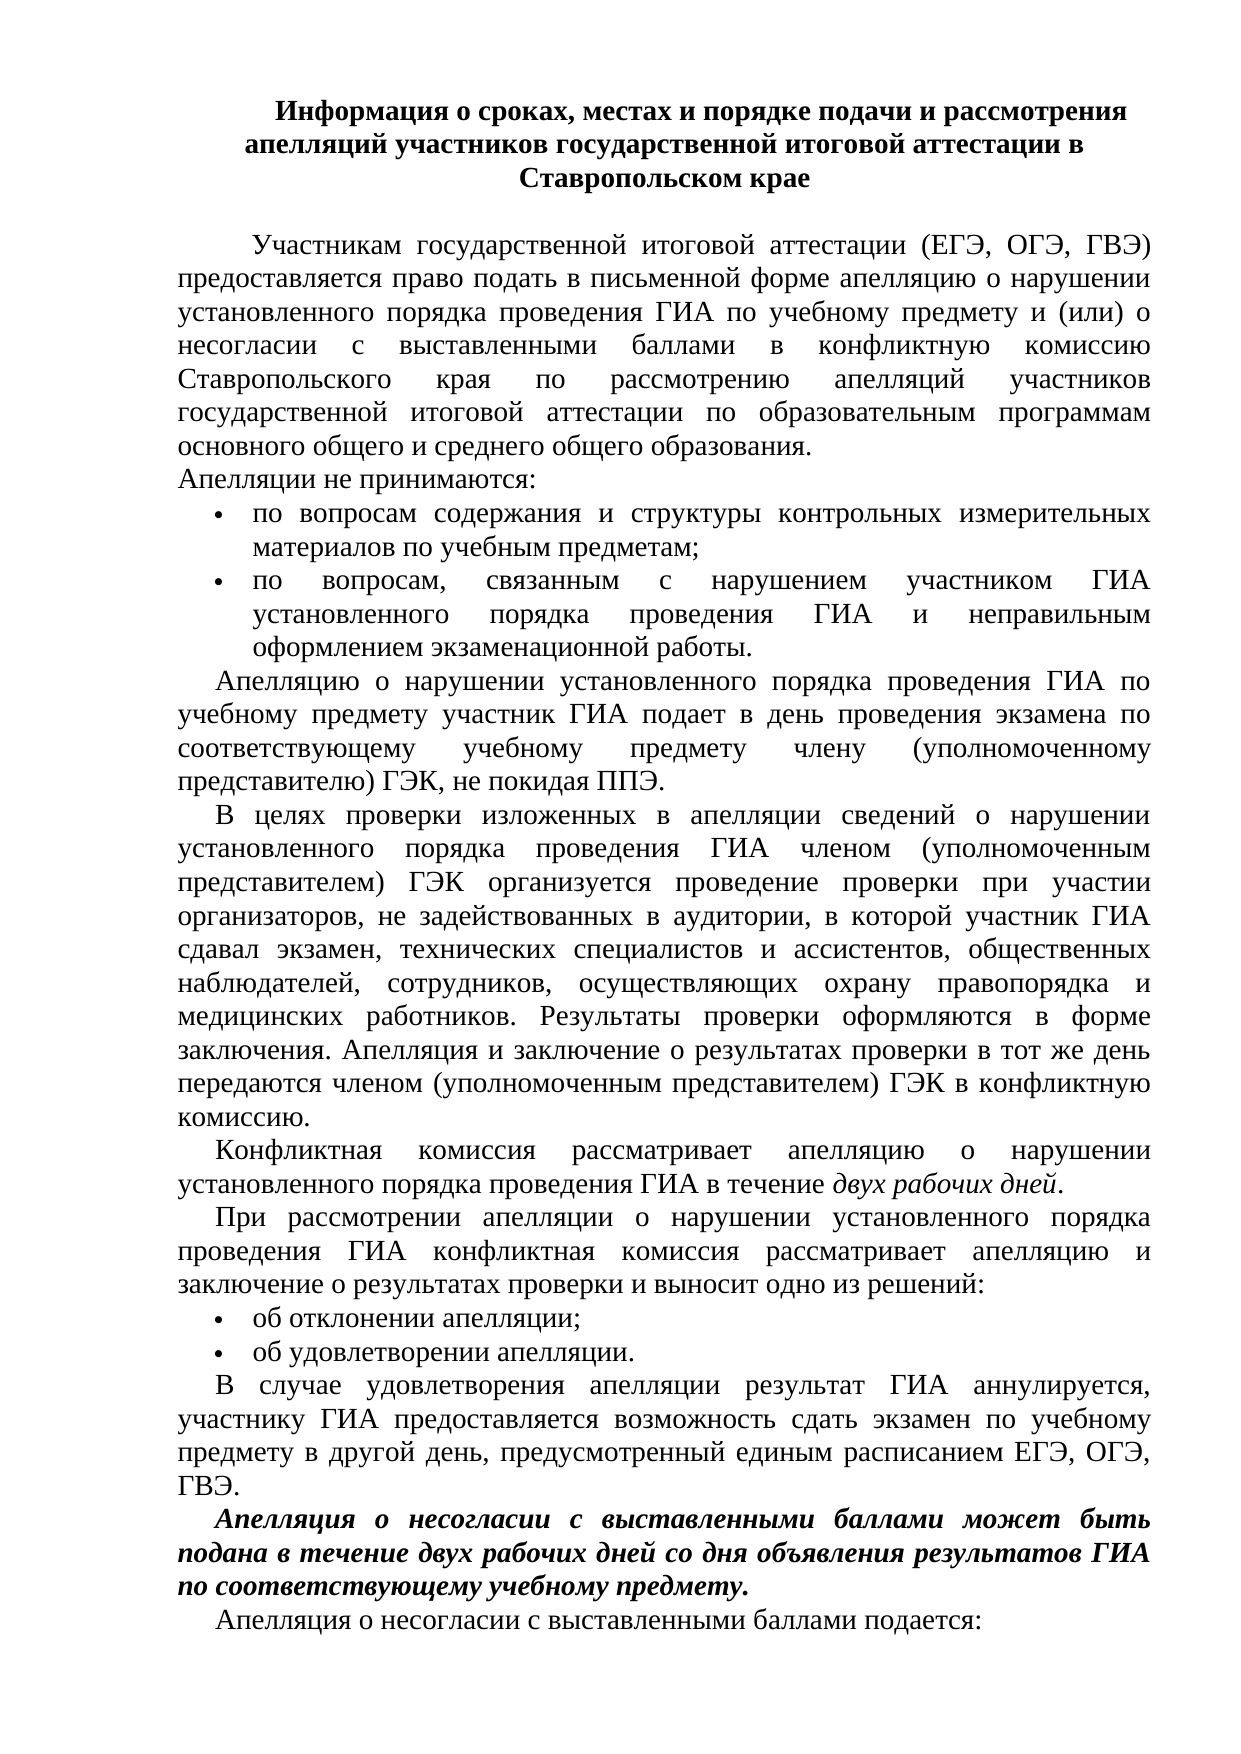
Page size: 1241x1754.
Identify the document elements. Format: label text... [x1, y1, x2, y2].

text В случае удовлетворения апелляции результат ГИА аннулируется, участнику ГИА предоставляется возможность сдать экзамен по учебному предмету в другой день, предусмотренный единым расписанием ЕГЭ, ОГЭ, ГВЭ. [177, 1367, 1152, 1501]
text Апелляции не принимаются: [177, 462, 1152, 495]
text Информация о сроках, местах и порядке подачи и рассмотрения апелляций участников государственной итоговой аттестации в Ставропольском крае [177, 93, 1152, 193]
text Апелляция о несогласии с выставленными баллами подается: [177, 1602, 1152, 1636]
text Конфликтная комиссия рассматривает апелляцию о нарушении установленного порядка проведения ГИА в течение двух рабочих дней. [177, 1132, 1152, 1199]
text Апелляцию о нарушении установленного порядка проведения ГИА по учебному предмету участник ГИА подает в день проведения экзамена по соответствующему учебному предмету члену (уполномоченному представителю) ГЭК, не покидая ППЭ. [177, 663, 1152, 797]
list по вопросам, связанным с нарушением участником ГИА установленного порядка проведения ГИА и неправильным оформлением экзаменационной работы. [215, 562, 1152, 663]
text В целях проверки изложенных в апелляции сведений о нарушении установленного порядка проведения ГИА членом (уполномоченным представителем) ГЭК организуется проведение проверки при участии организаторов, не задействованных в аудитории, в которой участник ГИА сдавал экзамен, технических специалистов и ассистентов, общественных наблюдателей, сотрудников, осуществляющих охрану правопорядка и медицинских работников. Результаты проверки оформляются в форме заключения. Апелляция и заключение о результатах проверки в тот же день передаются членом (уполномоченным представителем) ГЭК в конфликтную комиссию. [177, 797, 1152, 1132]
text Участникам государственной итоговой аттестации (ЕГЭ, ОГЭ, ГВЭ) предоставляется право подать в письменной форме апелляцию о нарушении установленного порядка проведения ГИА по учебному предмету и (или) о несогласии с выставленными баллами в конфликтную комиссию Ставропольского края по рассмотрению апелляций участников государственной итоговой аттестации по образовательным программам основного общего и среднего общего образования. [177, 227, 1152, 462]
text При рассмотрении апелляции о нарушении установленного порядка проведения ГИА конфликтная комиссия рассматривает апелляцию и заключение о результатах проверки и выносит одно из решений: [177, 1199, 1152, 1300]
text Апелляция о несогласии с выставленными баллами может быть подана в течение двух рабочих дней со дня объявления результатов ГИА по соответствующему учебному предмету. [177, 1501, 1152, 1602]
list об отклонении апелляции; [215, 1300, 1152, 1334]
list по вопросам содержания и структуры контрольных измерительных материалов по учебным предметам; [215, 495, 1152, 562]
list об удовлетворении апелляции. [215, 1334, 1152, 1367]
